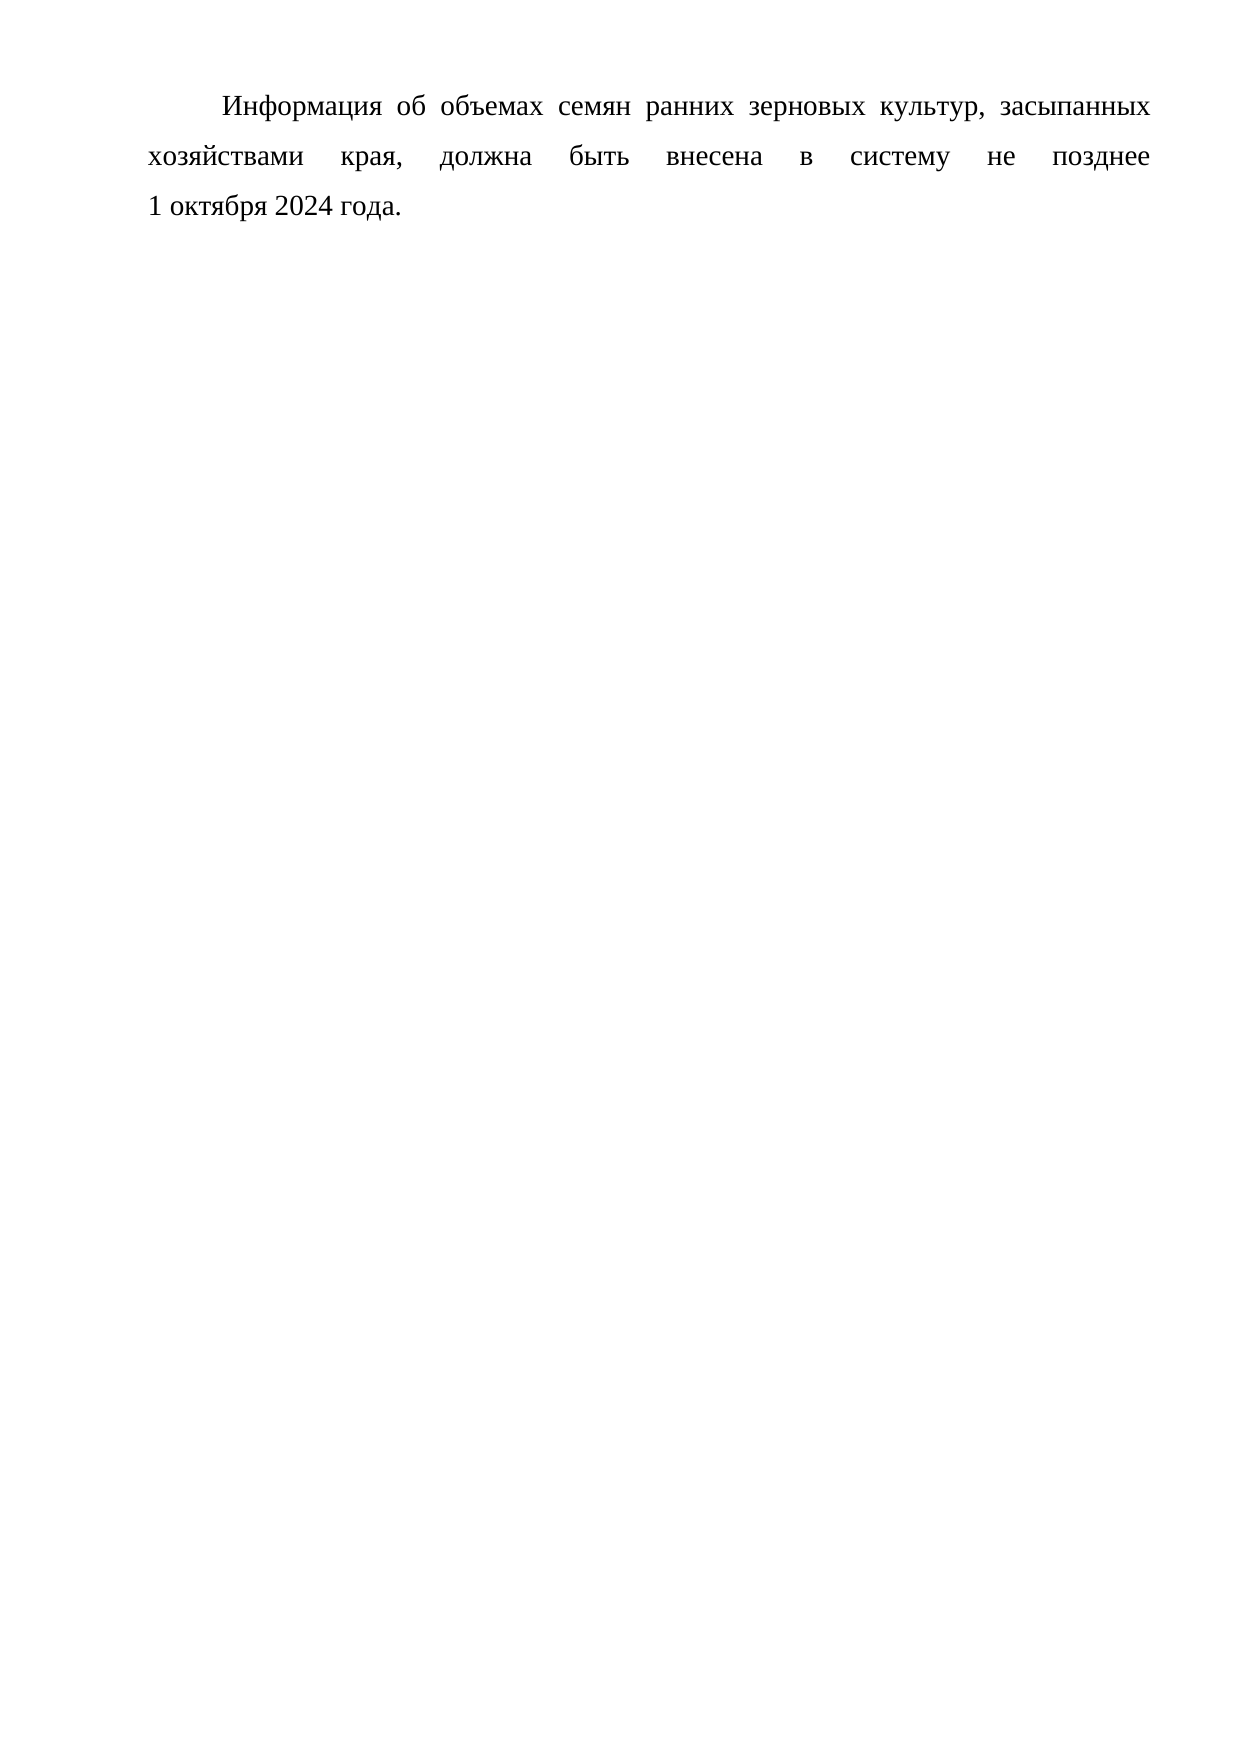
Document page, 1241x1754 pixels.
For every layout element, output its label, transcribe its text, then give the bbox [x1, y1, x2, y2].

text Информация об объемах семян ранних зерновых культур, засыпанных хозяйствами края, должна быть внесена в систему не позднее 1 октября 2024 года. [148, 88, 1152, 222]
